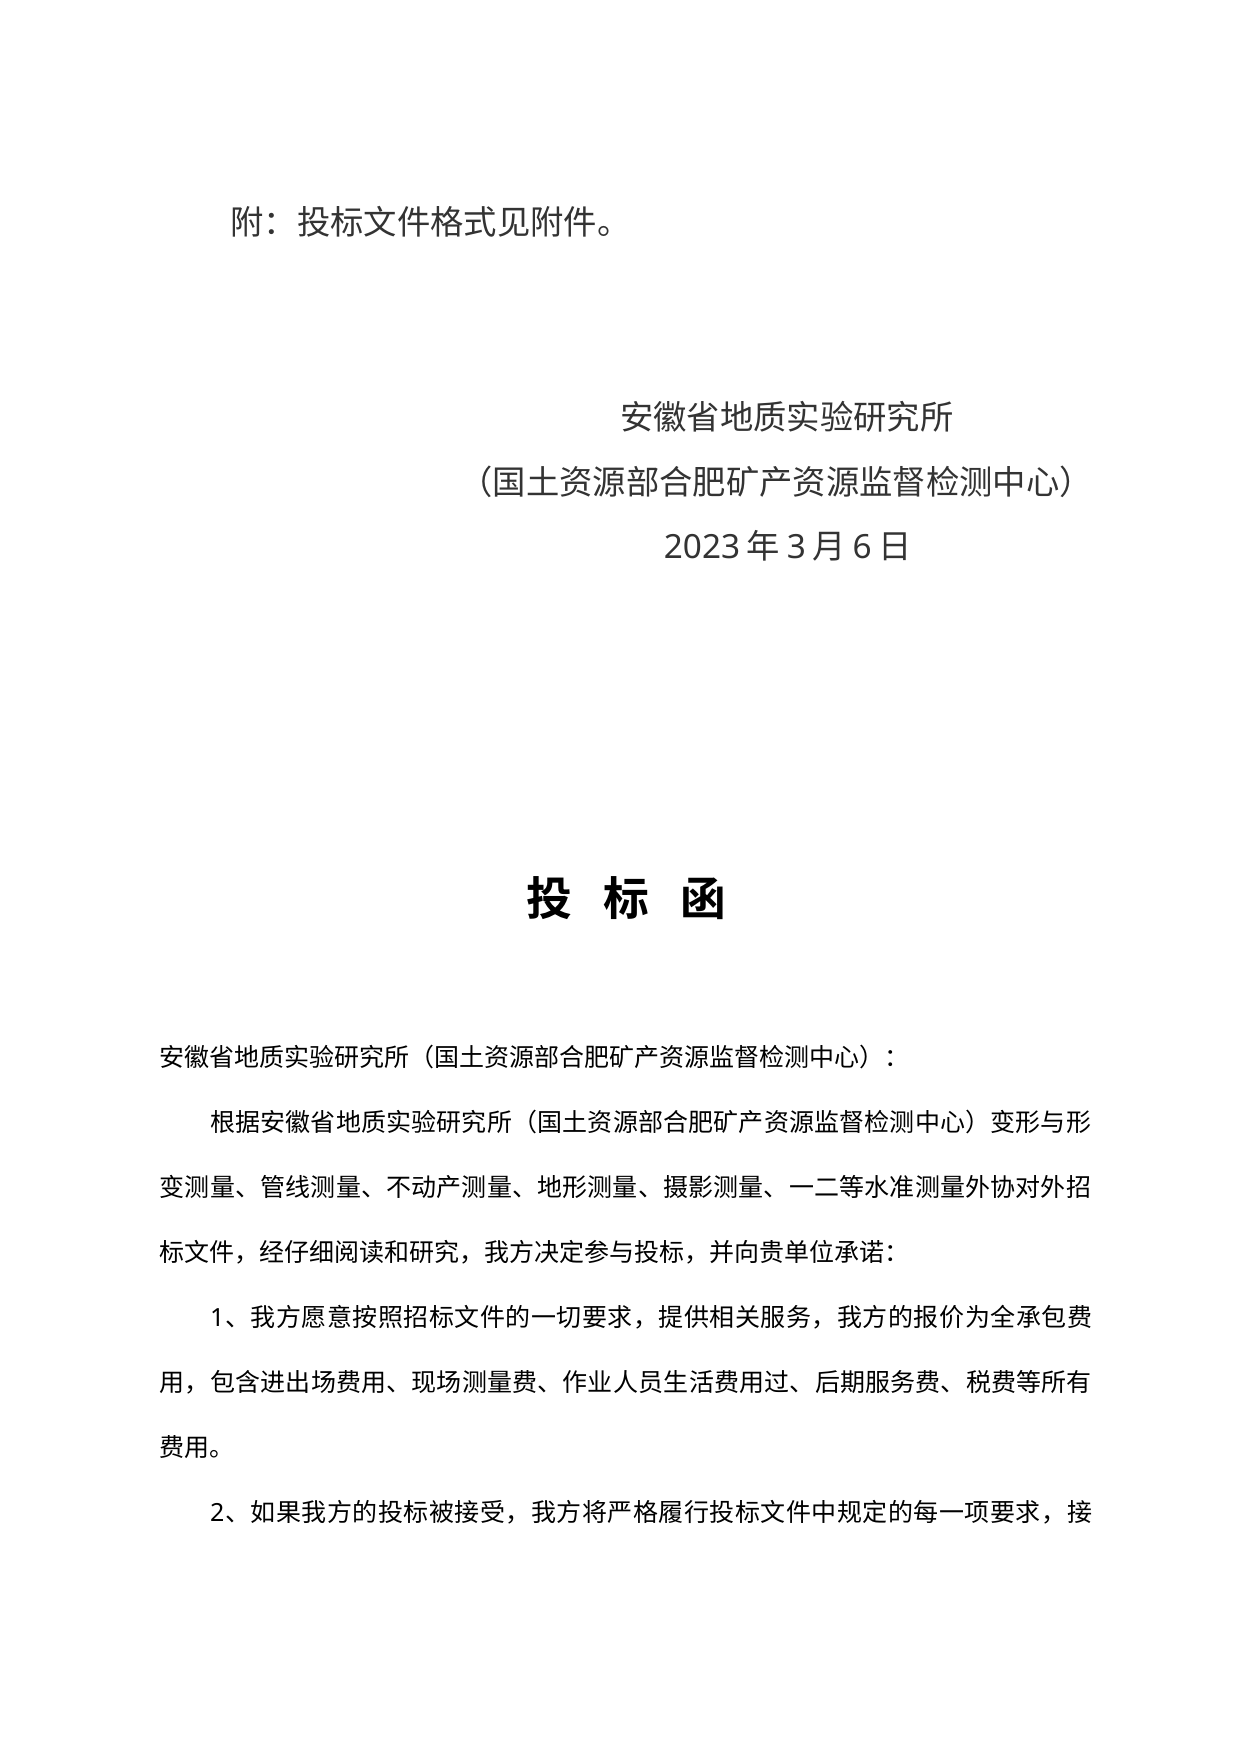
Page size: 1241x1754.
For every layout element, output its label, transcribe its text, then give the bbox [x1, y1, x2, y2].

text 根据安徽省地质实验研究所（国土资源部合肥矿产资源监督检测中心）变形与形变测量、管线测量、不动产测量、地形测量、摄影测量、一二等水准测量外协对外招标文件，经仔细阅读和研究，我方决定参与投标，并向贵单位承诺： [159, 1088, 1092, 1283]
text 1、我方愿意按照招标文件的一切要求，提供相关服务，我方的报价为全承包费用，包含进出场费用、现场测量费、作业人员生活费用过、后期服务费、税费等所有费用。 [159, 1283, 1092, 1478]
text 2023年3月6日 [159, 512, 1145, 577]
text 安徽省地质实验研究所（国土资源部合肥矿产资源监督检测中心）： [159, 1023, 1092, 1088]
text （国土资源部合肥矿产资源监督检测中心） [159, 447, 1092, 512]
subtitle 投 标 函 [159, 847, 1092, 944]
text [159, 1478, 1092, 1543]
text 安徽省地质实验研究所 [159, 382, 1092, 447]
text 附：投标文件格式见附件。 [159, 187, 1092, 252]
